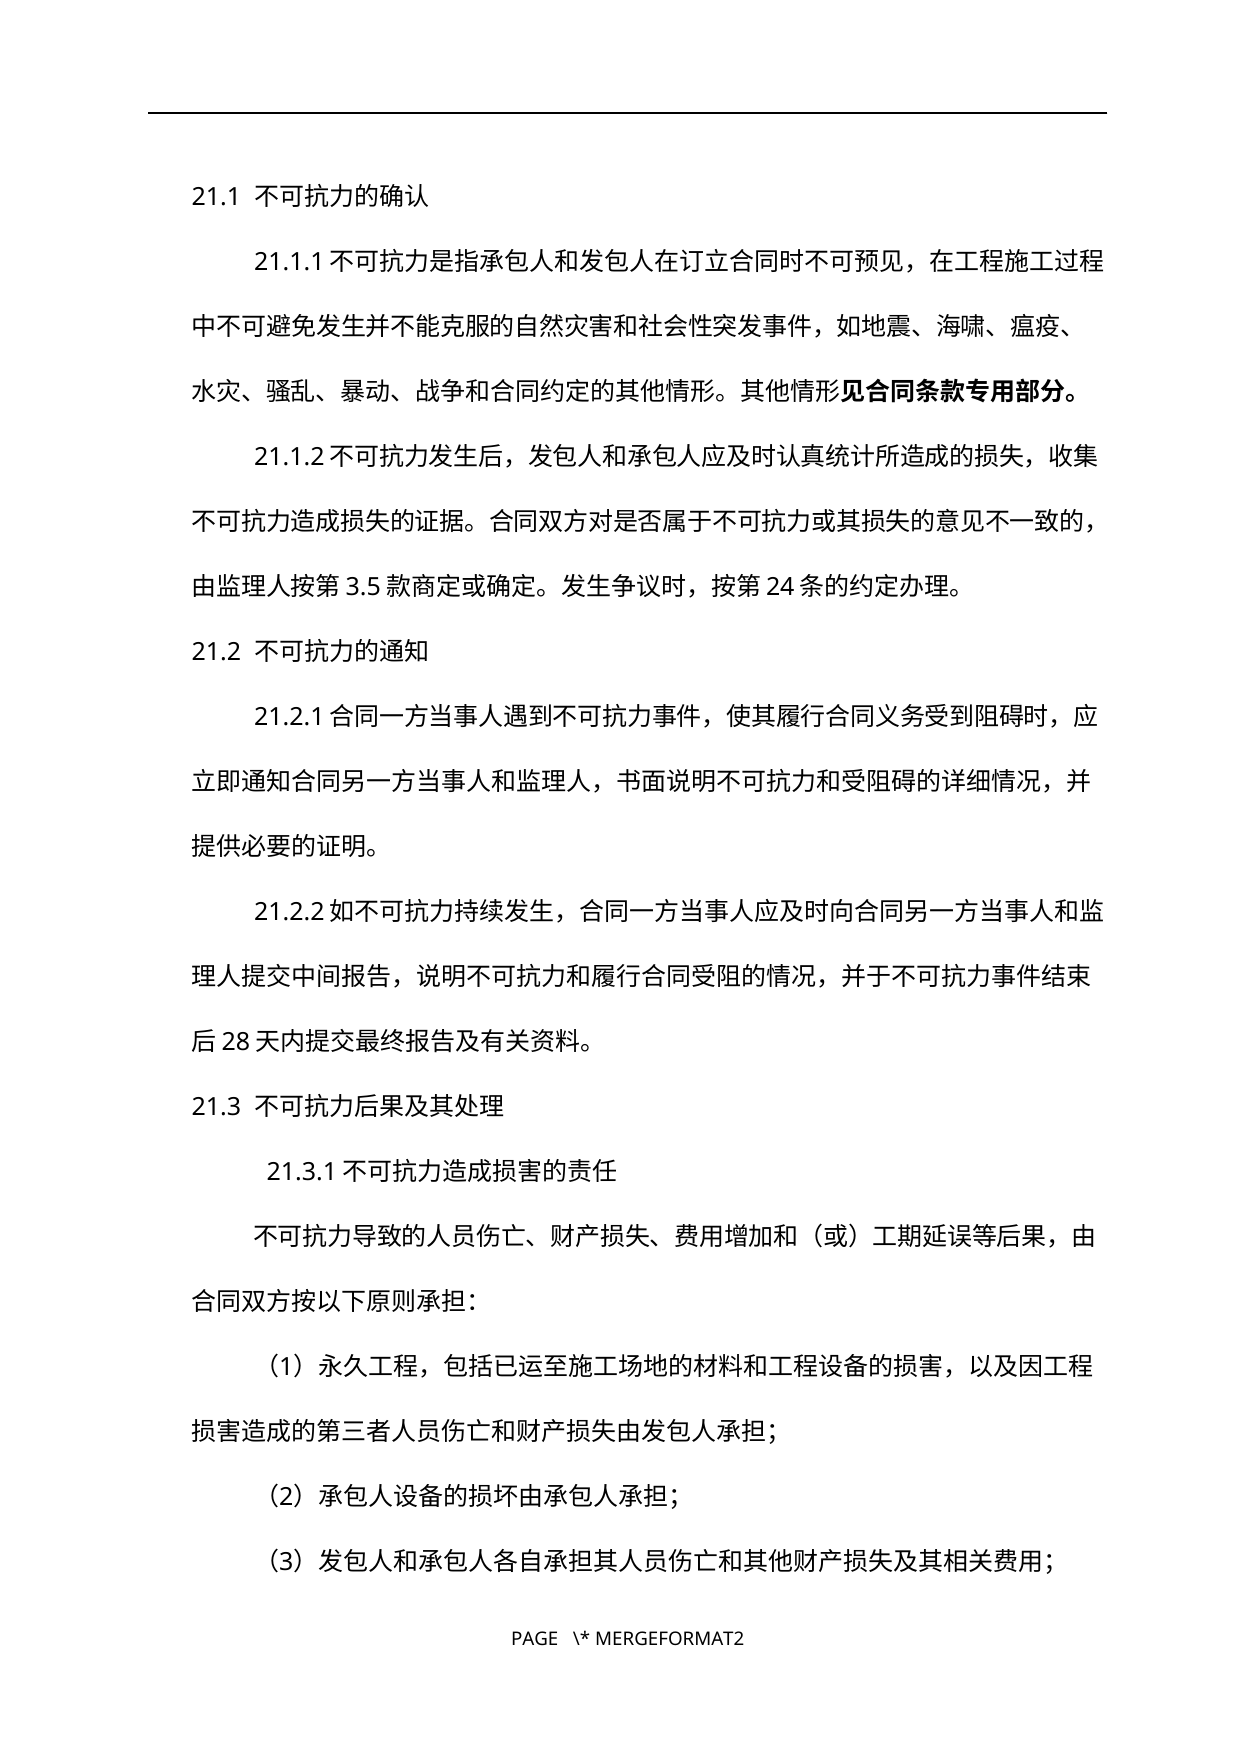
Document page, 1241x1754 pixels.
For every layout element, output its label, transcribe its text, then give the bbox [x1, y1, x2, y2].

text 21.3 不可抗力后果及其处理 [191, 1072, 1107, 1137]
text 21.2.2如不可抗力持续发生，合同一方当事人应及时向合同另一方当事人和监理人提交中间报告，说明不可抗力和履行合同受阻的情况，并于不可抗力事件结束后28天内提交最终报告及有关资料。 [191, 877, 1107, 1072]
text 21.2 不可抗力的通知 [191, 617, 1107, 682]
text 21.1 不可抗力的确认 [191, 162, 1107, 227]
text 21.3.1不可抗力造成损害的责任 [191, 1137, 1107, 1202]
text 不可抗力导致的人员伤亡、财产损失、费用增加和（或）工期延误等后果，由合同双方按以下原则承担： [191, 1202, 1107, 1332]
text （1）永久工程，包括已运至施工场地的材料和工程设备的损害，以及因工程损害造成的第三者人员伤亡和财产损失由发包人承担； [191, 1332, 1107, 1462]
text 21.2.1合同一方当事人遇到不可抗力事件，使其履行合同义务受到阻碍时，应立即通知合同另一方当事人和监理人，书面说明不可抗力和受阻碍的详细情况，并提供必要的证明。 [191, 682, 1107, 877]
text 21.1.2不可抗力发生后，发包人和承包人应及时认真统计所造成的损失，收集不可抗力造成损失的证据。合同双方对是否属于不可抗力或其损失的意见不一致的，由监理人按第3.5款商定或确定。发生争议时，按第24条的约定办理。 [191, 422, 1107, 617]
text 21.1.1不可抗力是指承包人和发包人在订立合同时不可预见，在工程施工过程中不可避免发生并不能克服的自然灾害和社会性突发事件，如地震、海啸、瘟疫、水灾、骚乱、暴动、战争和合同约定的其他情形。其他情形见合同条款专用部分。 [191, 227, 1107, 422]
text （2）承包人设备的损坏由承包人承担； [191, 1462, 1107, 1527]
text （3）发包人和承包人各自承担其人员伤亡和其他财产损失及其相关费用； [191, 1527, 1107, 1592]
